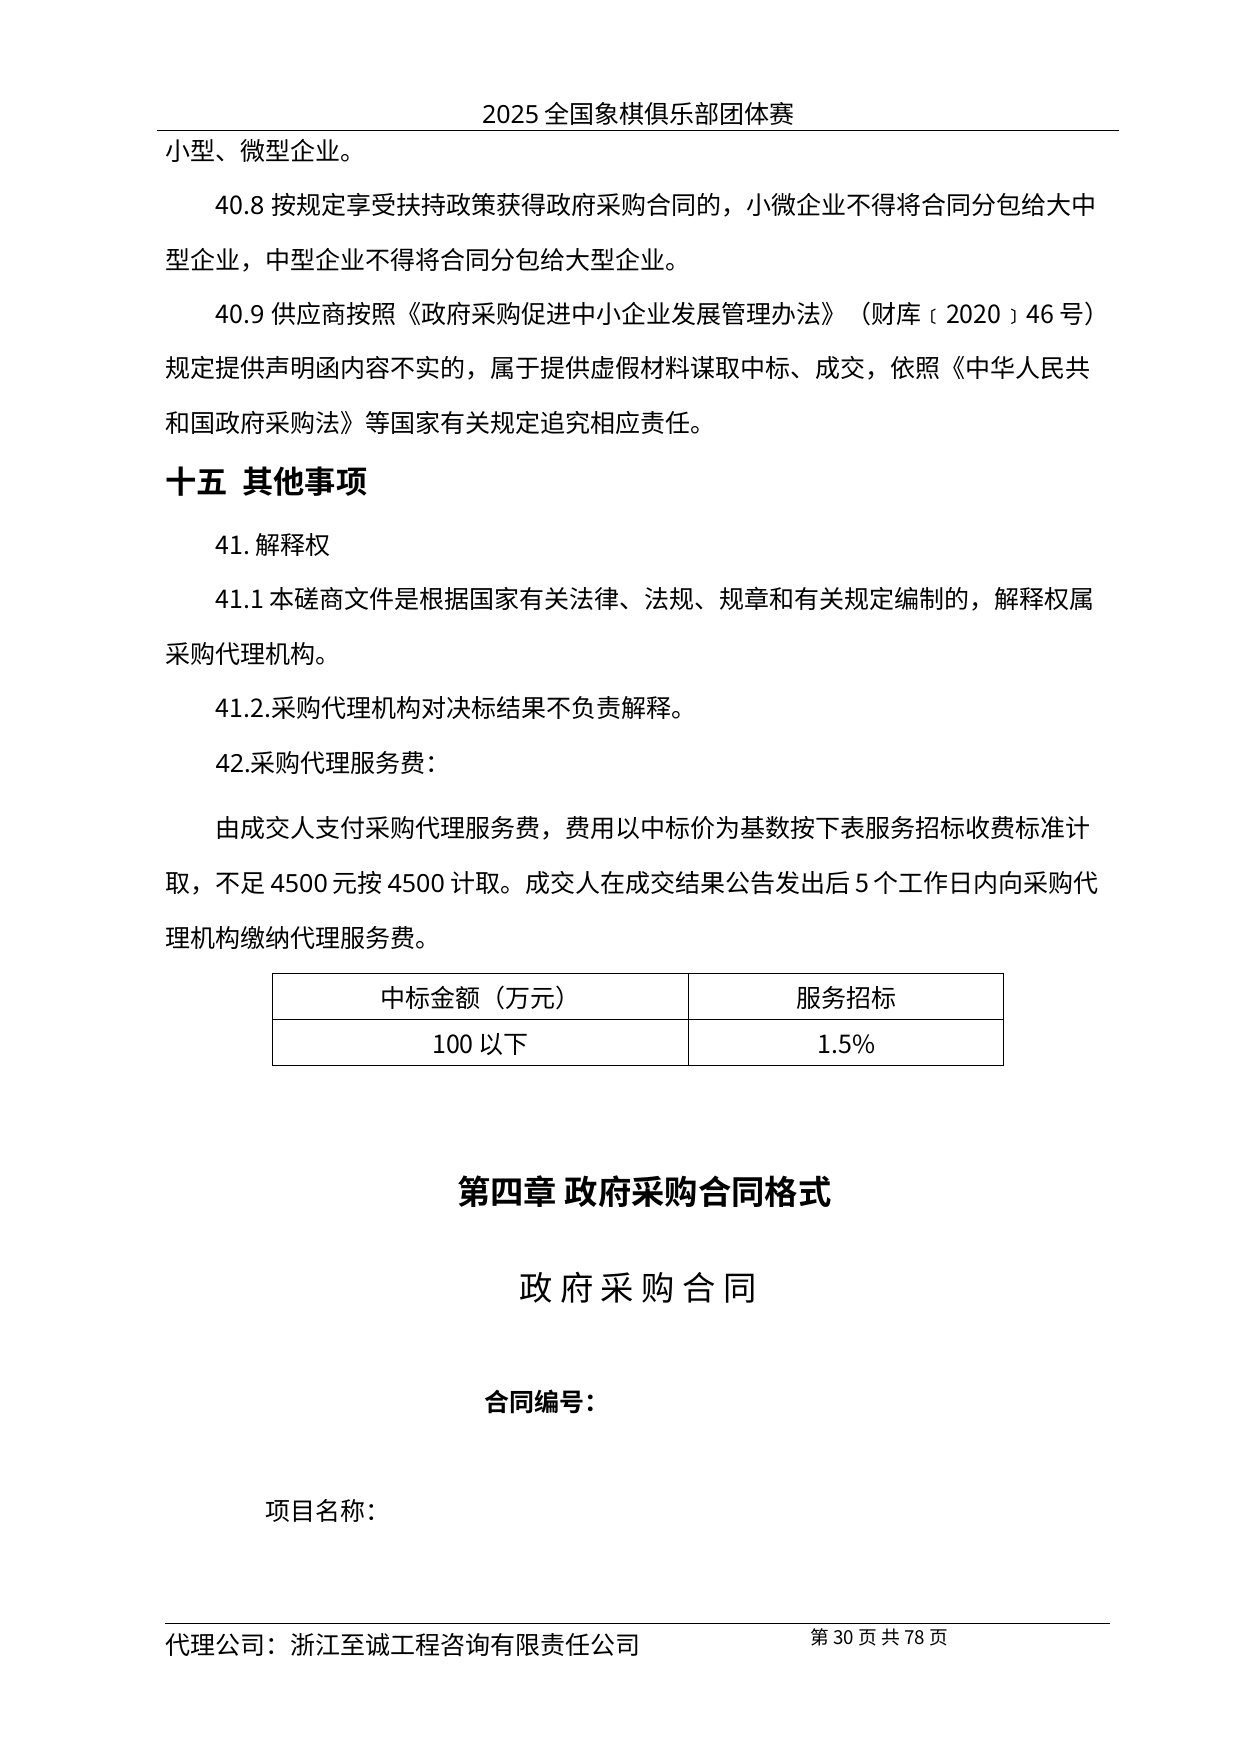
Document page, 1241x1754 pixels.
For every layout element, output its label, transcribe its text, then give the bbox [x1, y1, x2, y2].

table_header 服务招标 [689, 974, 1003, 1019]
table_cell 1.5% [689, 1020, 1003, 1065]
text 42.采购代理服务费： [165, 743, 1110, 779]
table_header 中标金额（万元） [273, 974, 688, 1019]
subtitle 十五 其他事项 [165, 458, 1110, 503]
text 40.8 按规定享受扶持政策获得政府采购合同的，小微企业不得将合同分包给大中型企业，中型企业不得将合同分包给大型企业。 [165, 186, 1110, 276]
subtitle 第四章 政府采购合同格式 [178, 1166, 1110, 1214]
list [165, 131, 1110, 168]
text 41.2.采购代理机构对决标结果不负责解释。 [165, 689, 1110, 725]
text 41. 解释权 [165, 526, 1110, 562]
text 41.1本磋商文件是根据国家有关法律、法规、规章和有关规定编制的，解释权属采购代理机构。 [165, 580, 1110, 671]
text 政 府 采 购 合 同 [165, 1262, 1110, 1310]
text 由成交人支付采购代理服务费，费用以中标价为基数按下表服务招标收费标准计取，不足4500元按4500计取。成交人在成交结果公告发出后5个工作日内向采购代理机构缴纳代理服务费。 [165, 808, 1110, 954]
text 项目名称： [165, 1492, 1110, 1528]
text 合同编号： [165, 1383, 1110, 1419]
text 40.9 供应商按照《政府采购促进中小企业发展管理办法》（财库﹝2020﹞46号）规定提供声明函内容不实的，属于提供虚假材料谋取中标、成交，依照《中华人民共和国政府采购法》等国家有关规定追究相应责任。 [165, 294, 1110, 439]
table_cell 100以下 [273, 1020, 688, 1065]
